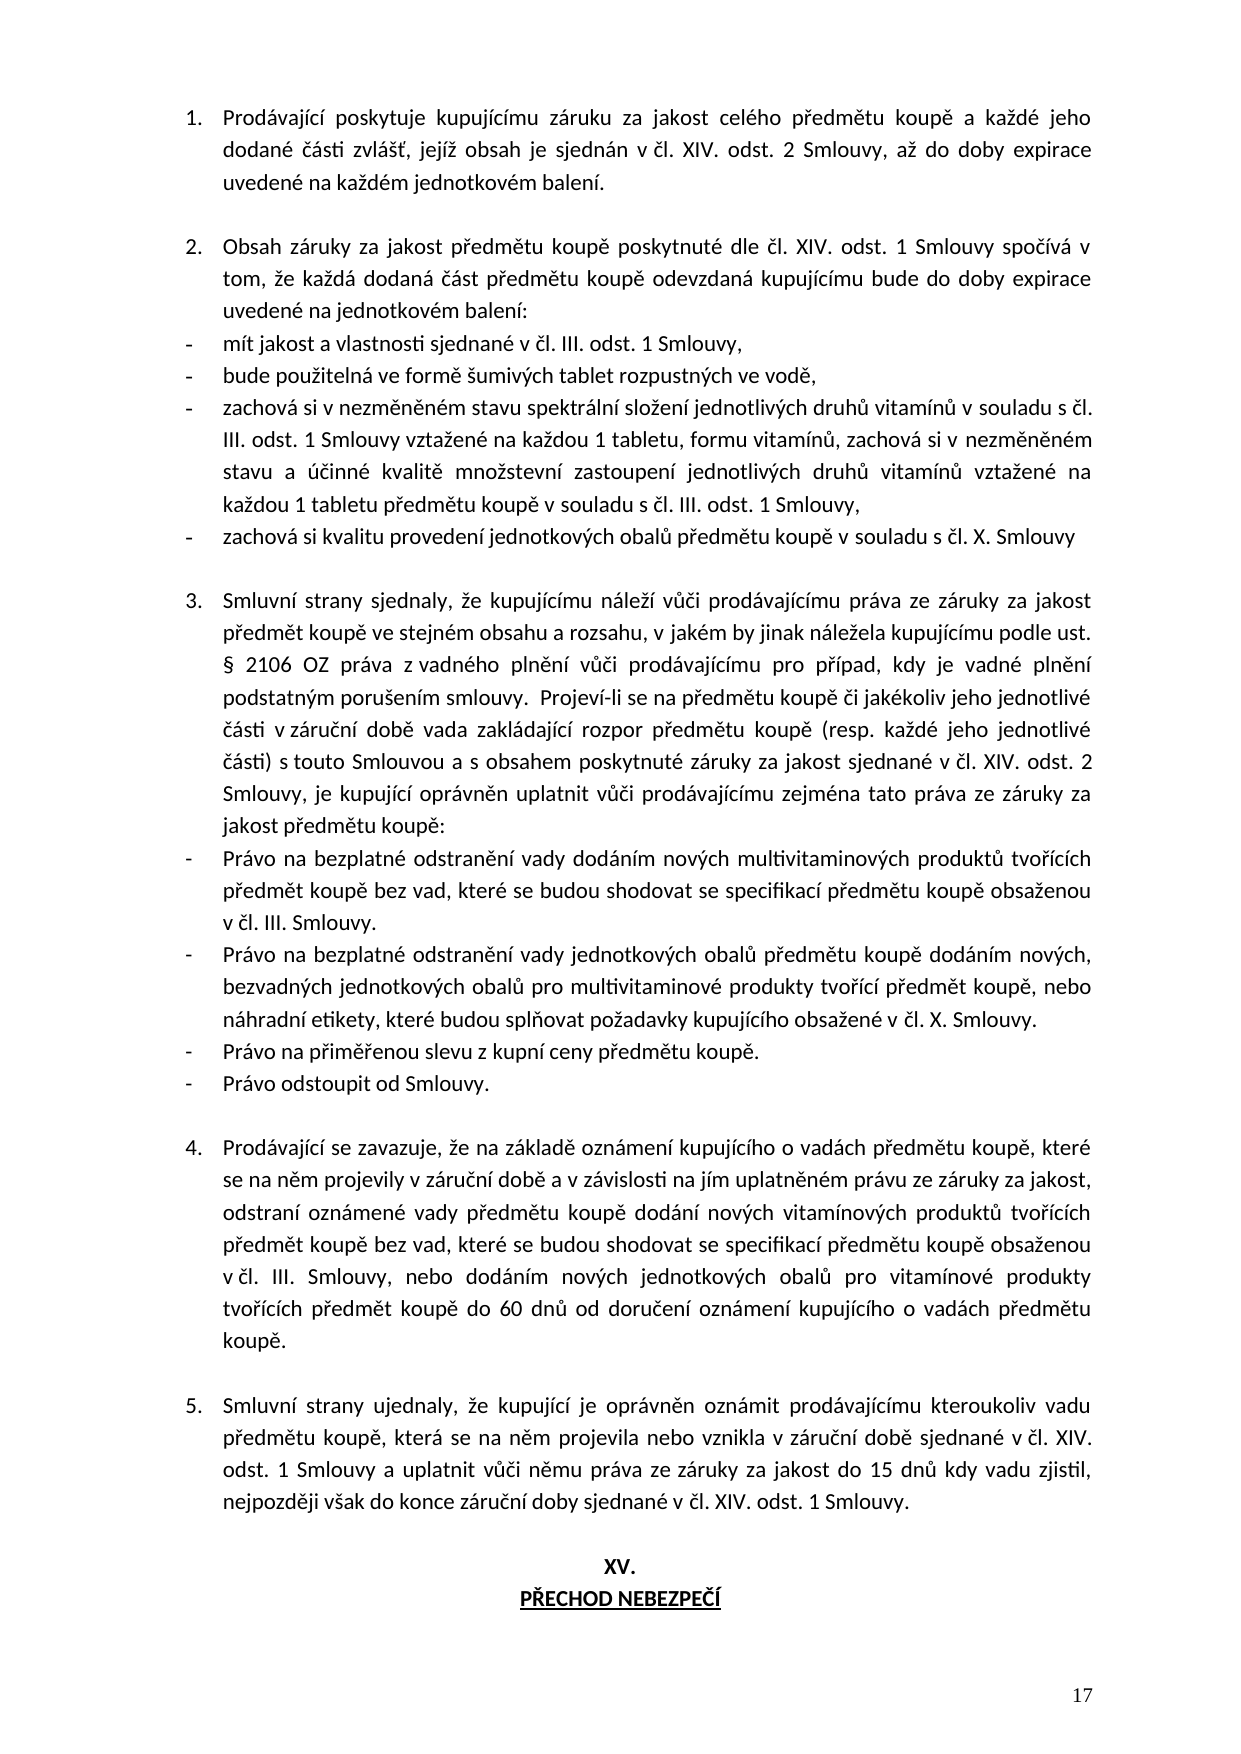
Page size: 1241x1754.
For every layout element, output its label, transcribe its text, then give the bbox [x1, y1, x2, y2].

list Smluvní strany sjednaly, že kupujícímu náleží vůči prodávajícímu práva ze záruky za jakost předmět koupě ve stejném obsahu a rozsahu, v jakém by jinak náležela kupujícímu podle ust. § 2106 OZ práva z vadného plnění vůči prodávajícímu pro případ, kdy je vadné plnění podstatným porušením smlouvy. Projeví-li se na předmětu koupě či jakékoliv jeho jednotlivé části v záruční době vada zakládající rozpor předmětu koupě (resp. každé jeho jednotlivé části) s touto Smlouvou a s obsahem poskytnuté záruky za jakost sjednané v čl. XIV. odst. 2 Smlouvy, je kupující oprávněn uplatnit vůči prodávajícímu zejména tato práva ze záruky za jakost předmětu koupě: [185, 586, 1093, 839]
list bude použitelná ve formě šumivých tablet rozpustných ve vodě, [185, 361, 1093, 389]
list Prodávající se zavazuje, že na základě oznámení kupujícího o vadách předmětu koupě, které se na něm projevily v záruční době a v závislosti na jím uplatněném právu ze záruky za jakost, odstraní oznámené vady předmětu koupě dodání nových vitamínových produktů tvořících předmět koupě bez vad, které se budou shodovat se specifikací předmětu koupě obsaženou v čl. III. Smlouvy, nebo dodáním nových jednotkových obalů pro vitamínové produkty tvořících předmět koupě do 60 dnů od doručení oznámení kupujícího o vadách předmětu koupě. [185, 1133, 1093, 1354]
list Obsah záruky za jakost předmětu koupě poskytnuté dle čl. XIV. odst. 1 Smlouvy spočívá v tom, že každá dodaná část předmětu koupě odevzdaná kupujícímu bude do doby expirace uvedené na jednotkovém balení: [185, 232, 1093, 324]
text PŘECHOD NEBEZPEČÍ [148, 1584, 1093, 1612]
list zachová si v nezměněném stavu spektrální složení jednotlivých druhů vitamínů v souladu s čl. III. odst. 1 Smlouvy vztažené na každou 1 tabletu, formu vitamínů, zachová si v nezměněném stavu a účinné kvalitě množstevní zastoupení jednotlivých druhů vitamínů vztažené na každou 1 tabletu předmětu koupě v souladu s čl. III. odst. 1 Smlouvy, [185, 393, 1093, 518]
list Prodávající poskytuje kupujícímu záruku za jakost celého předmětu koupě a každé jeho dodané části zvlášť, jejíž obsah je sjednán v čl. XIV. odst. 2 Smlouvy, až do doby expirace uvedené na každém jednotkovém balení. [185, 103, 1093, 196]
list Právo na přiměřenou slevu z kupní ceny předmětu koupě. [185, 1037, 1093, 1065]
list Právo na bezplatné odstranění vady dodáním nových multivitaminových produktů tvořících předmět koupě bez vad, které se budou shodovat se specifikací předmětu koupě obsaženou v čl. III. Smlouvy. [185, 844, 1093, 936]
list Právo odstoupit od Smlouvy. [185, 1069, 1093, 1097]
list Smluvní strany ujednaly, že kupující je oprávněn oznámit prodávajícímu kteroukoliv vadu předmětu koupě, která se na něm projevila nebo vznikla v záruční době sjednané v čl. XIV. odst. 1 Smlouvy a uplatnit vůči němu práva ze záruky za jakost do 15 dnů kdy vadu zjistil, nejpozději však do konce záruční doby sjednané v čl. XIV. odst. 1 Smlouvy. [185, 1391, 1093, 1516]
list Právo na bezplatné odstranění vady jednotkových obalů předmětu koupě dodáním nových, bezvadných jednotkových obalů pro multivitaminové produkty tvořící předmět koupě, nebo náhradní etikety, které budou splňovat požadavky kupujícího obsažené v čl. X. Smlouvy. [185, 940, 1093, 1033]
text XV. [148, 1552, 1093, 1580]
list zachová si kvalitu provedení jednotkových obalů předmětu koupě v souladu s čl. X. Smlouvy [185, 522, 1093, 550]
list mít jakost a vlastnosti sjednané v čl. III. odst. 1 Smlouvy, [185, 329, 1093, 357]
